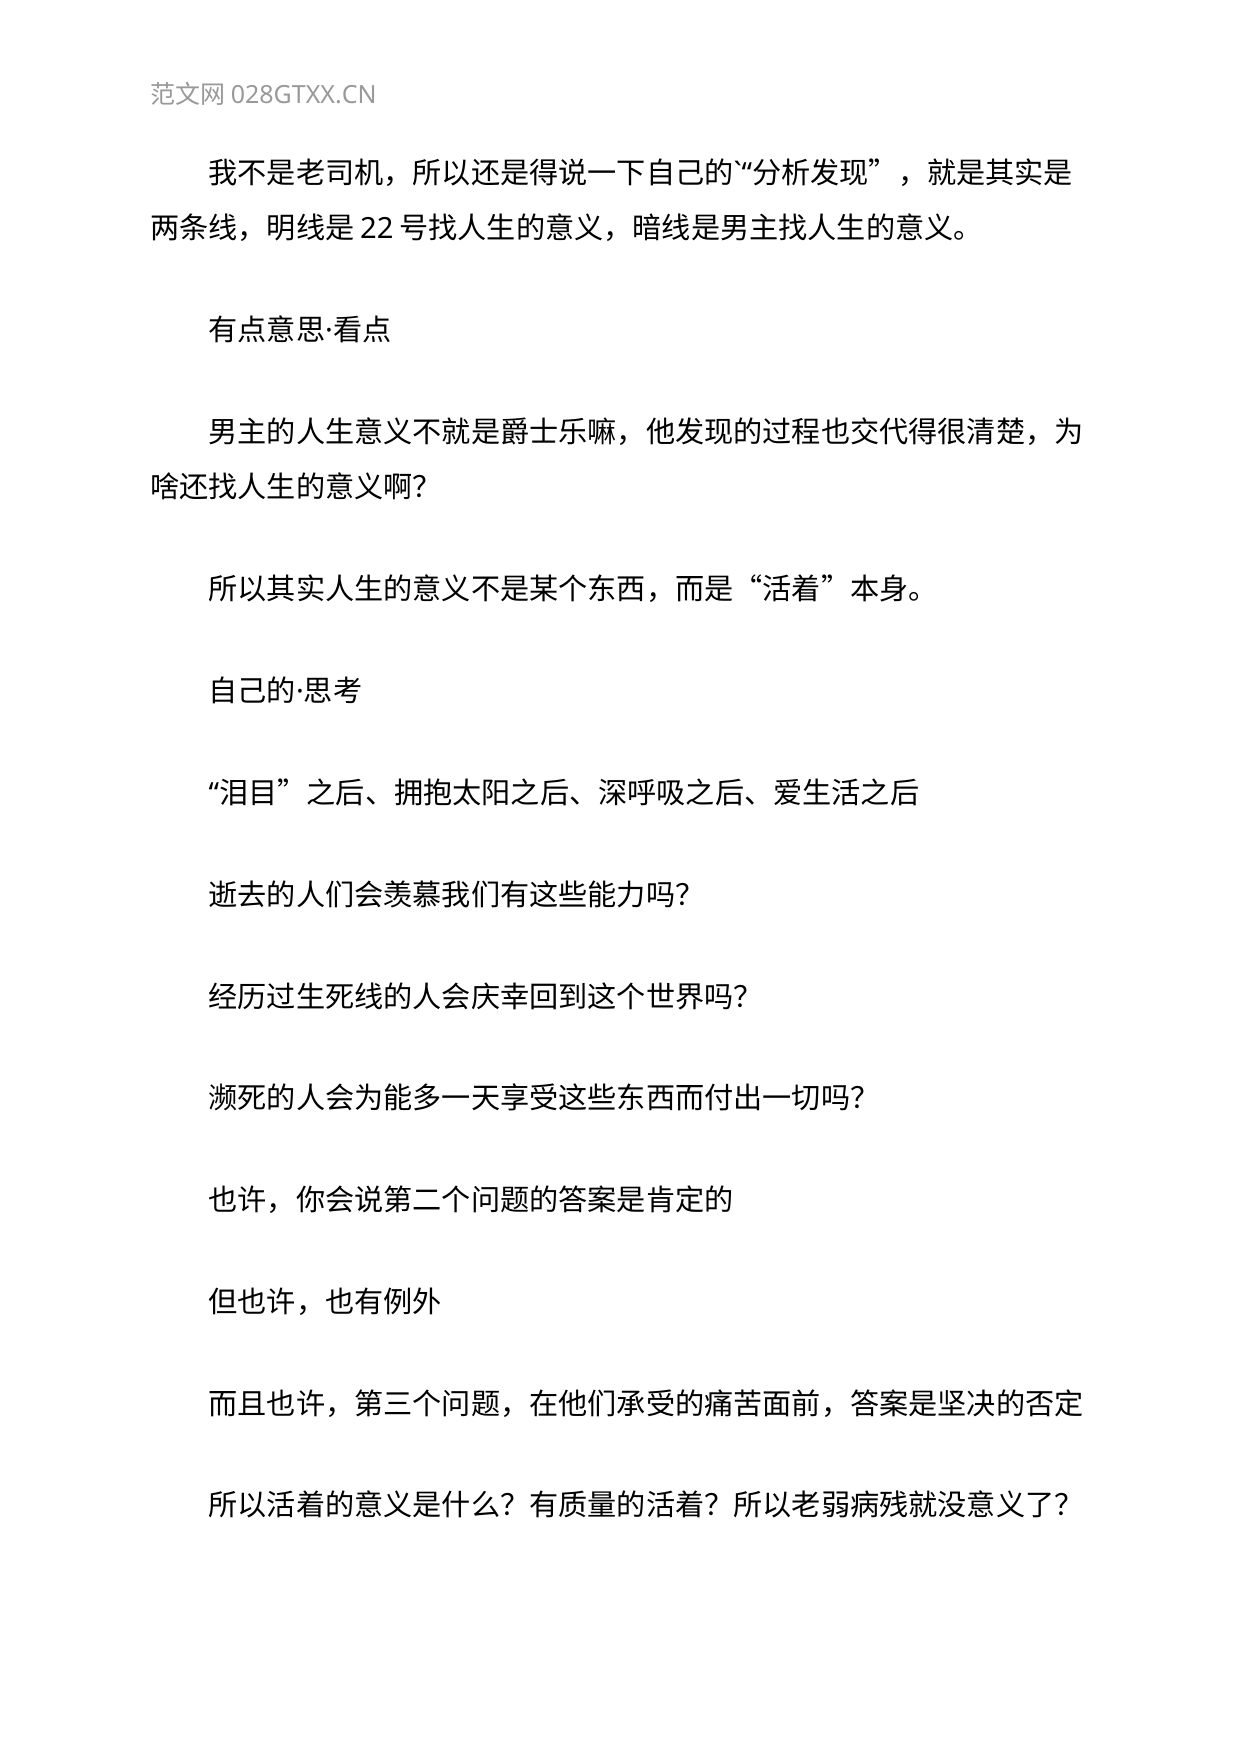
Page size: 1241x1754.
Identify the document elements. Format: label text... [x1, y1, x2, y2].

text 经历过生死线的人会庆幸回到这个世界吗？ [150, 973, 1090, 1015]
text 而且也许，第三个问题，在他们承受的痛苦面前，答案是坚决的否定 [150, 1380, 1090, 1422]
text 有点意思·看点 [150, 307, 1090, 349]
text 濒死的人会为能多一天享受这些东西而付出一切吗？ [150, 1075, 1090, 1117]
text 逝去的人们会羡慕我们有这些能力吗？ [150, 871, 1090, 914]
text 男主的人生意义不就是爵士乐嘛，他发现的过程也交代得很清楚，为啥还找人生的意义啊？ [150, 409, 1090, 506]
text 也许，你会说第二个问题的答案是肯定的 [150, 1177, 1090, 1219]
text 但也许，也有例外 [150, 1278, 1090, 1321]
text 所以其实人生的意义不是某个东西，而是“活着”本身。 [150, 566, 1090, 608]
text 我不是老司机，所以还是得说一下自己的`“分析发现”，就是其实是两条线，明线是22号找人生的意义，暗线是男主找人生的意义。 [150, 150, 1090, 247]
text 自己的·思考 [150, 667, 1090, 710]
text “泪目”之后、拥抱太阳之后、深呼吸之后、爱生活之后 [150, 769, 1090, 812]
text 所以活着的意义是什么？有质量的活着？所以老弱病残就没意义了？ [150, 1482, 1090, 1524]
